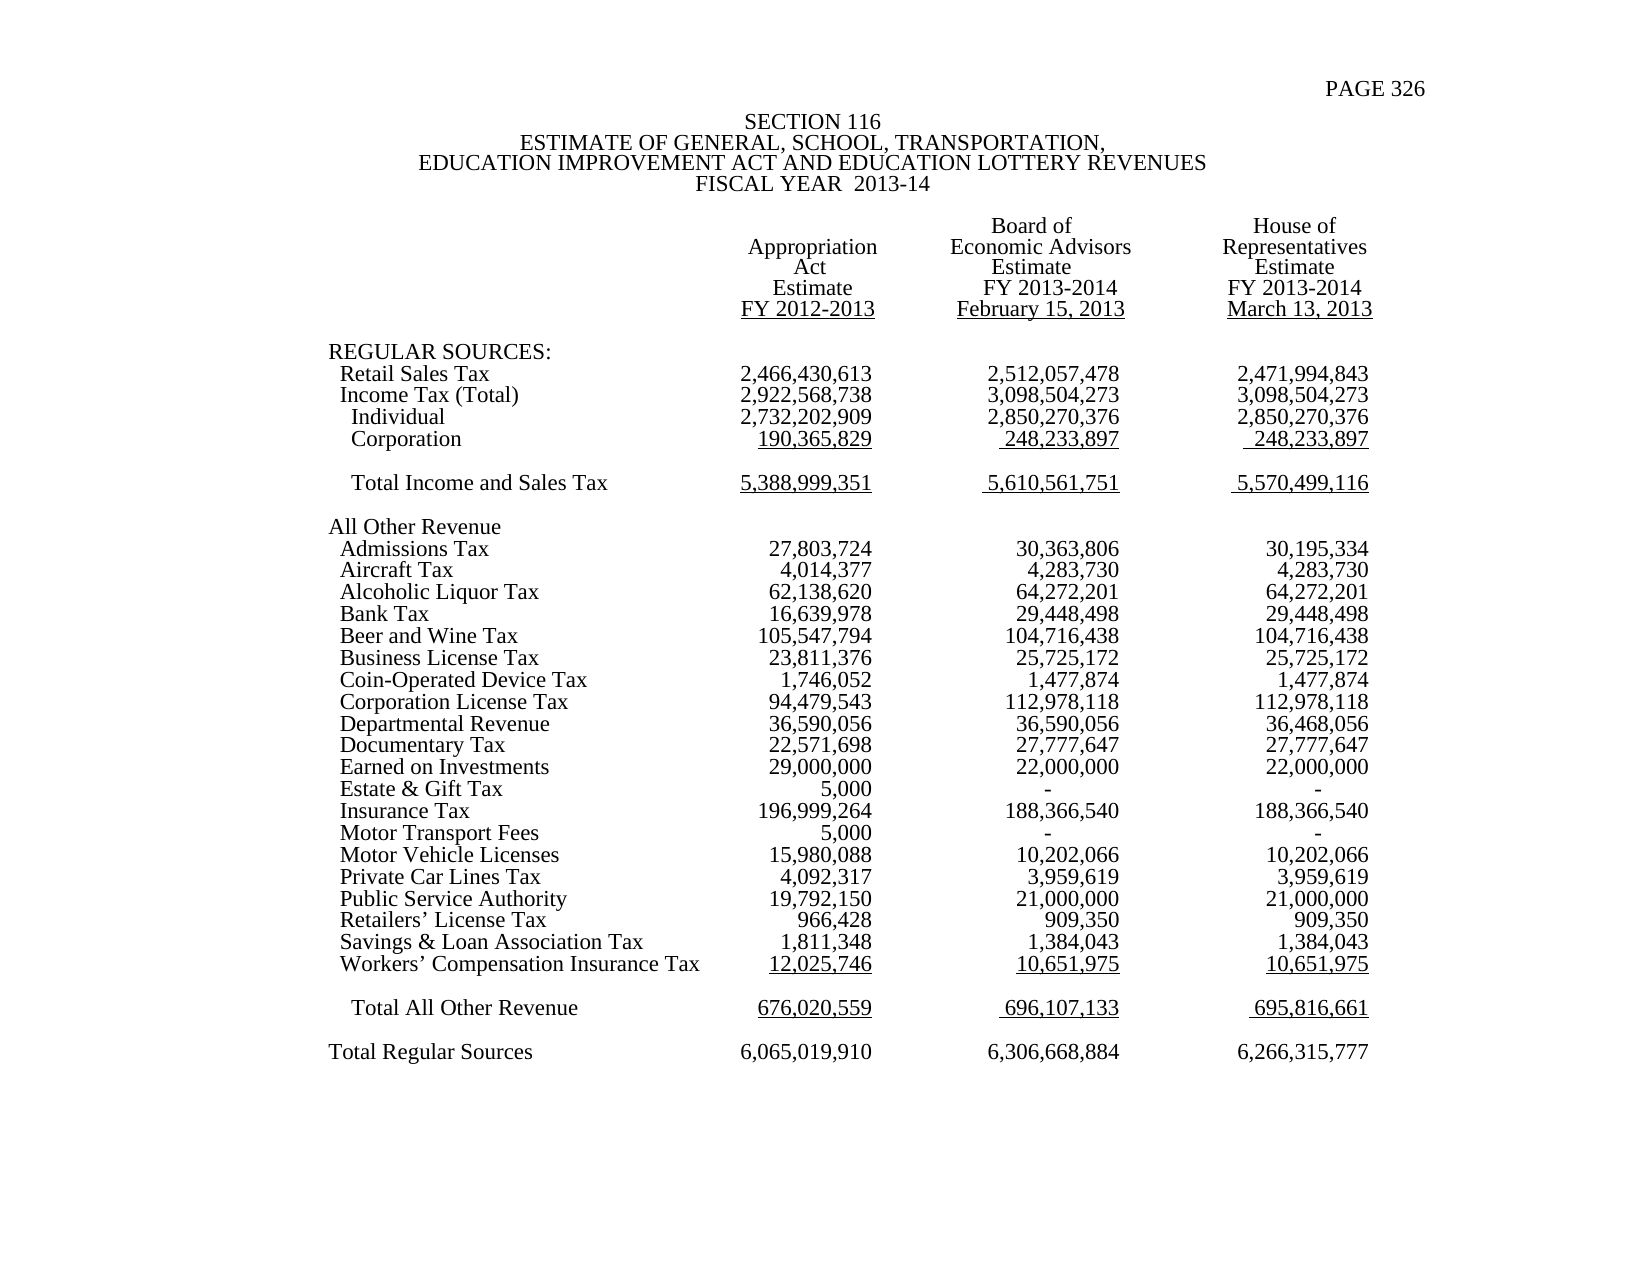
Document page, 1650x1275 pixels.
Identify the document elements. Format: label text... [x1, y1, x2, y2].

text Coin-Operated Device Tax 1,746,052 1,477,874 1,477,874 [235, 670, 1537, 692]
text All Other Revenue [235, 517, 1537, 538]
text Total Regular Sources 6,065,019,910 6,306,668,884 6,266,315,777 [235, 1042, 1537, 1063]
text Motor Vehicle Licenses 15,980,088 10,202,066 10,202,066 [235, 845, 1537, 867]
text Act Estimate Estimate [225, 258, 1537, 279]
text Board of House of [225, 217, 1537, 237]
text Retail Sales Tax 2,466,430,613 2,512,057,478 2,471,994,843 [235, 363, 1537, 385]
text Workers’ Compensation Insurance Tax 12,025,746 10,651,975 10,651,975 [235, 954, 1537, 976]
text Motor Transport Fees 5,000 - - [235, 823, 1537, 845]
text FISCAL YEAR 2013-14 [225, 175, 1537, 196]
text Retailers’ License Tax 966,428 909,350 909,350 [235, 910, 1537, 932]
text Estimate FY 2013-2014 FY 2013-2014 [225, 279, 1537, 300]
text Estate & Gift Tax 5,000 - - [235, 779, 1537, 801]
text Private Car Lines Tax 4,092,317 3,959,619 3,959,619 [235, 867, 1537, 888]
text Alcoholic Liquor Tax 62,138,620 64,272,201 64,272,201 [235, 582, 1537, 604]
text Income Tax (Total) 2,922,568,738 3,098,504,273 3,098,504,273 [235, 385, 1537, 407]
text REGULAR SOURCES: [235, 342, 1537, 363]
text Documentary Tax 22,571,698 27,777,647 27,777,647 [235, 735, 1537, 757]
text Total Income and Sales Tax 5,388,999,351 5,610,561,751 5,570,499,116 [235, 473, 1537, 495]
text ESTIMATE OF GENERAL, SCHOOL, TRANSPORTATION, [225, 133, 1537, 154]
text Departmental Revenue 36,590,056 36,590,056 36,468,056 [235, 713, 1537, 735]
text Corporation License Tax 94,479,543 112,978,118 112,978,118 [235, 692, 1537, 713]
text Admissions Tax 27,803,724 30,363,806 30,195,334 [235, 538, 1537, 560]
text Insurance Tax 196,999,264 188,366,540 188,366,540 [235, 801, 1537, 823]
text SECTION 116 [225, 112, 1537, 133]
text Earned on Investments 29,000,000 22,000,000 22,000,000 [235, 757, 1537, 779]
text Total All Other Revenue 676,020,559 696,107,133 695,816,661 [235, 998, 1537, 1020]
text FY 2012-2013 February 15, 2013 March 13, 2013 [225, 300, 1537, 321]
text Appropriation Economic Advisors Representatives [225, 237, 1537, 258]
text Beer and Wine Tax 105,547,794 104,716,438 104,716,438 [235, 626, 1537, 648]
text EDUCATION IMPROVEMENT ACT AND EDUCATION LOTTERY REVENUES [225, 154, 1537, 175]
text Business License Tax 23,811,376 25,725,172 25,725,172 [235, 648, 1537, 670]
text Savings & Loan Association Tax 1,811,348 1,384,043 1,384,043 [235, 932, 1537, 954]
text Public Service Authority 19,792,150 21,000,000 21,000,000 [235, 888, 1537, 910]
text Bank Tax 16,639,978 29,448,498 29,448,498 [235, 604, 1537, 626]
text Aircraft Tax 4,014,377 4,283,730 4,283,730 [235, 560, 1537, 582]
text Individual 2,732,202,909 2,850,270,376 2,850,270,376 [235, 407, 1537, 429]
text Corporation 190,365,829 248,233,897 248,233,897 [235, 429, 1537, 451]
